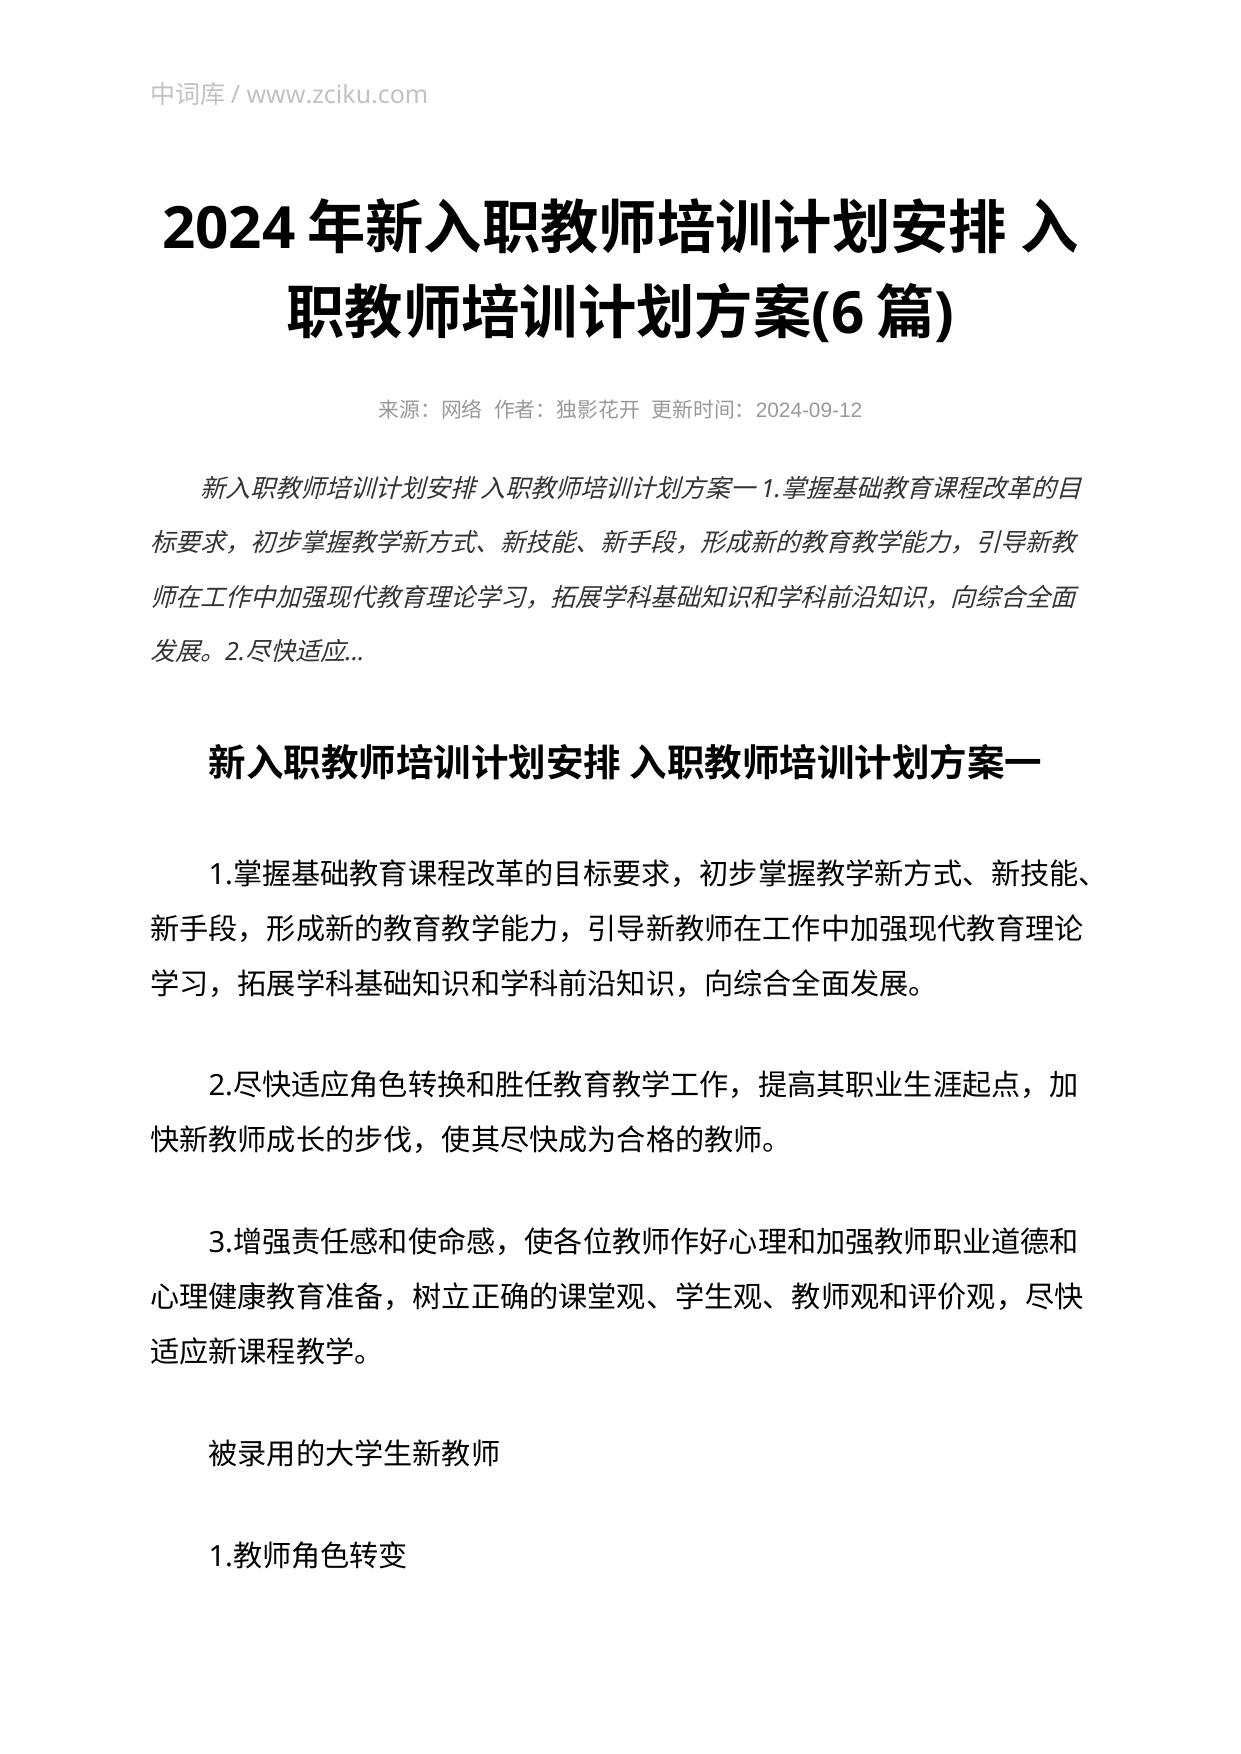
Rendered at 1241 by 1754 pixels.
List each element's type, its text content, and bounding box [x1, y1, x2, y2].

text 来源：网络 作者：独影花开 更新时间：2024-09-12 [150, 398, 1090, 422]
subtitle 2024年新入职教师培训计划安排 入职教师培训计划方案(6篇) [150, 181, 1090, 351]
text 3.增强责任感和使命感，使各位教师作好心理和加强教师职业道德和心理健康教育准备，树立正确的课堂观、学生观、教师观和评价观，尽快适应新课程教学。 [150, 1219, 1090, 1371]
text 1.教师角色转变 [150, 1532, 1090, 1574]
text 被录用的大学生新教师 [150, 1430, 1090, 1473]
text 新入职教师培训计划安排 入职教师培训计划方案一 [150, 733, 1090, 787]
text 2.尽快适应角色转换和胜任教育教学工作，提高其职业生涯起点，加快新教师成长的步伐，使其尽快成为合格的教师。 [150, 1062, 1090, 1159]
text 1.掌握基础教育课程改革的目标要求，初步掌握教学新方式、新技能、新手段，形成新的教育教学能力，引导新教师在工作中加强现代教育理论学习，拓展学科基础知识和学科前沿知识，向综合全面发展。 [150, 850, 1090, 1002]
text 新入职教师培训计划安排 入职教师培训计划方案一1.掌握基础教育课程改革的目标要求，初步掌握教学新方式、新技能、新手段，形成新的教育教学能力，引导新教师在工作中加强现代教育理论学习，拓展学科基础知识和学科前沿知识，向综合全面发展。2.尽快适应... [150, 468, 1090, 668]
